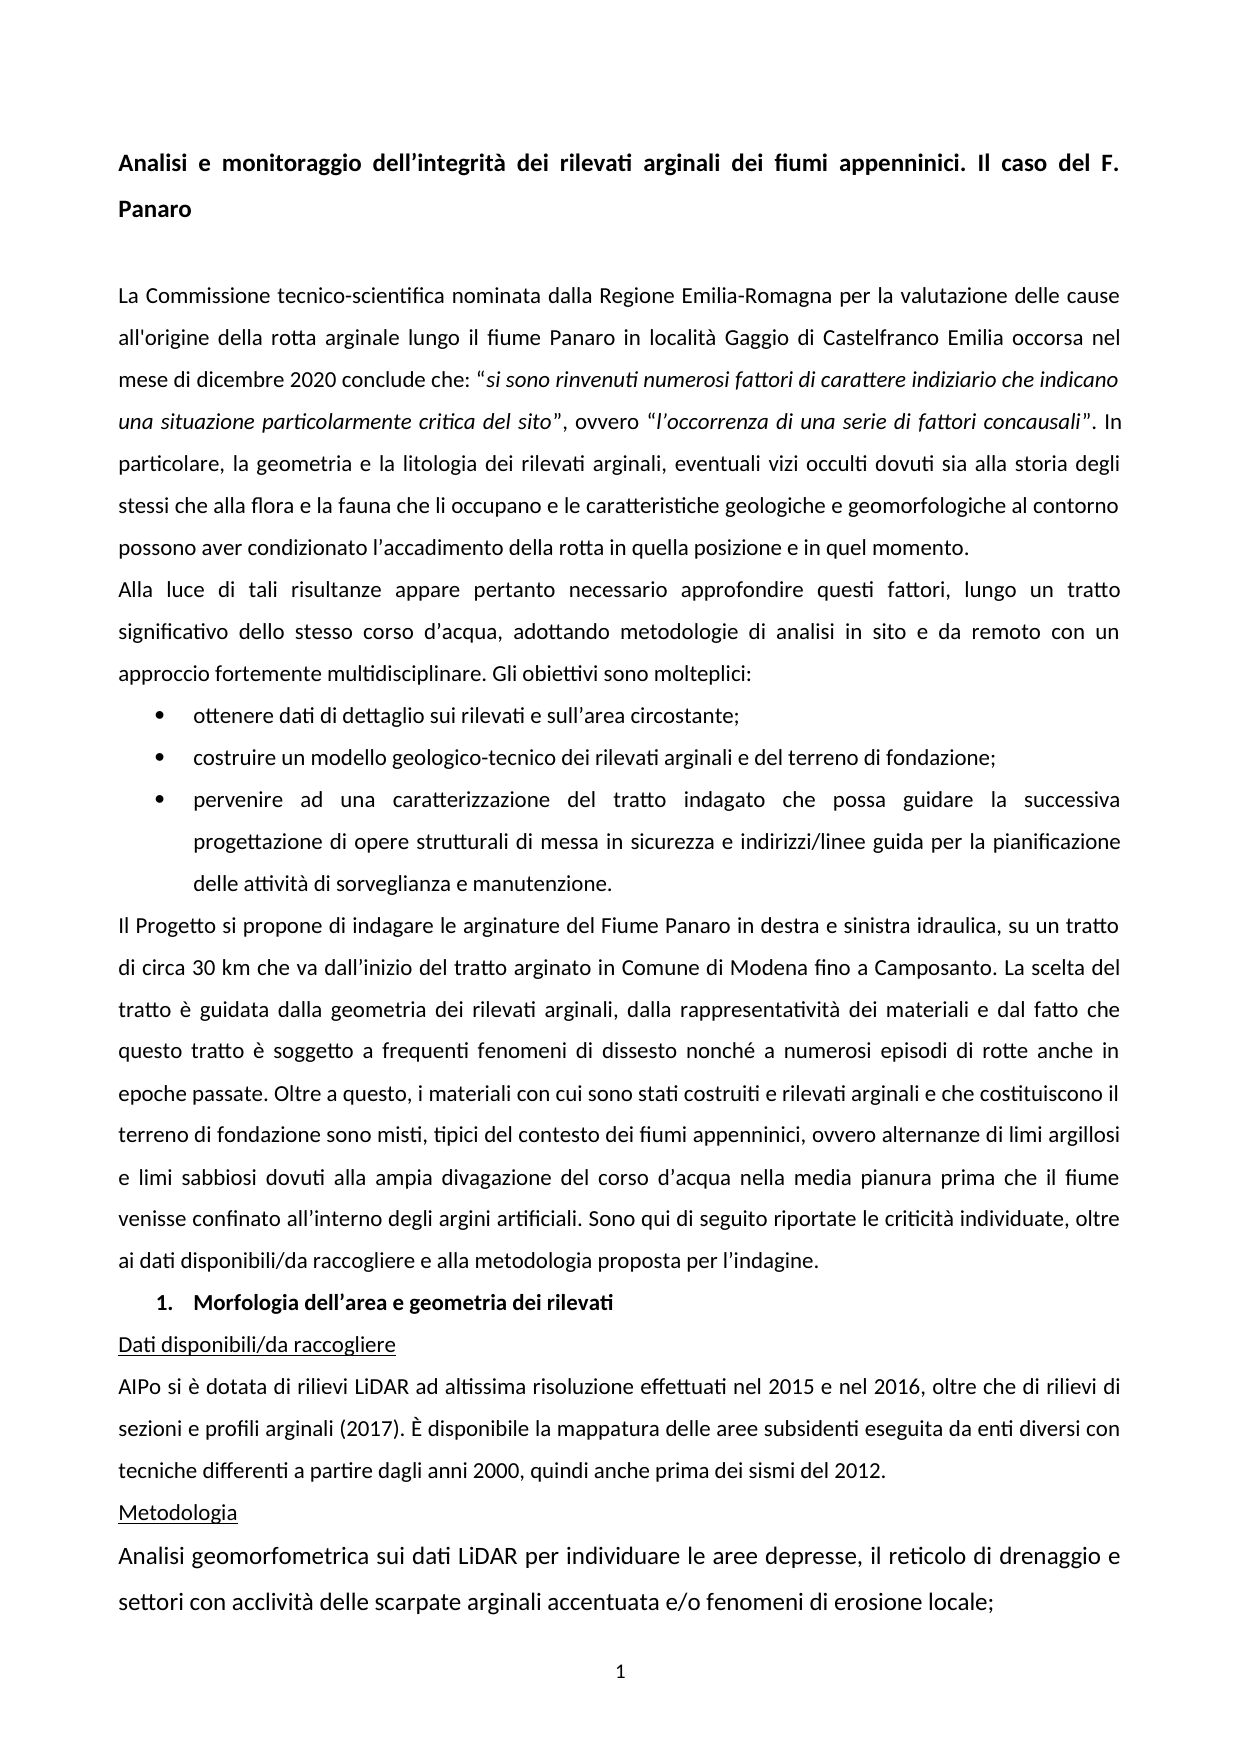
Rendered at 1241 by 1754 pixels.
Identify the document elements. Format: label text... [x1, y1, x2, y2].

list costruire un modello geologico-tecnico dei rilevati arginali e del terreno di fondazione; [156, 743, 1122, 771]
text Metodologia [118, 1498, 1122, 1526]
text Alla luce di tali risultanze appare pertanto necessario approfondire questi fattori, lungo un tratto significativo dello stesso corso d’acqua, adottando metodologie di analisi in sito e da remoto con un approccio fortemente multidisciplinare. Gli obiettivi sono molteplici: [118, 575, 1122, 687]
text Il Progetto si propone di indagare le arginature del Fiume Panaro in destra e sinistra idraulica, su un tratto di circa 30 km che va dall’inizio del tratto arginato in Comune di Modena fino a Camposanto. La scelta del tratto è guidata dalla geometria dei rilevati arginali, dalla rappresentatività dei materiali e dal fatto che questo tratto è soggetto a frequenti fenomeni di dissesto nonché a numerosi episodi di rotte anche in epoche passate. Oltre a questo, i materiali con cui sono stati costruiti e rilevati arginali e che costituiscono il terreno di fondazione sono misti, tipici del contesto dei fiumi appenninici, ovvero alternanze di limi argillosi e limi sabbiosi dovuti alla ampia divagazione del corso d’acqua nella media pianura prima che il fiume venisse confinato all’interno degli argini artificiali. Sono qui di seguito riportate le criticità individuate, oltre ai dati disponibili/da raccogliere e alla metodologia proposta per l’indagine. [118, 911, 1122, 1274]
text Dati disponibili/da raccogliere [118, 1331, 1122, 1358]
text AIPo si è dotata di rilievi LiDAR ad altissima risoluzione effettuati nel 2015 e nel 2016, oltre che di rilievi di sezioni e profili arginali (2017). È disponibile la mappatura delle aree subsidenti eseguita da enti diversi con tecniche differenti a partire dagli anni 2000, quindi anche prima dei sismi del 2012. [118, 1372, 1122, 1484]
list pervenire ad una caratterizzazione del tratto indagato che possa guidare la successiva progettazione di opere strutturali di messa in sicurezza e indirizzi/linee guida per la pianificazione delle attività di sorveglianza e manutenzione. [156, 785, 1122, 897]
text Analisi geomorfometrica sui dati LiDAR per individuare le aree depresse, il reticolo di drenaggio e settori con acclività delle scarpate arginali accentuata e/o fenomeni di erosione locale; [118, 1540, 1122, 1617]
list ottenere dati di dettaglio sui rilevati e sull’area circostante; [156, 701, 1122, 729]
list Morfologia dell’area e geometria dei rilevati [156, 1288, 1122, 1317]
text Analisi e monitoraggio dell’integrità dei rilevati arginali dei fiumi appenninici. Il caso del F. Panaro [118, 148, 1122, 224]
text La Commissione tecnico-scientifica nominata dalla Regione Emilia-Romagna per la valutazione delle cause all'origine della rotta arginale lungo il fiume Panaro in località Gaggio di Castelfranco Emilia occorsa nel mese di dicembre 2020 conclude che: “si sono rinvenuti numerosi fattori di carattere indiziario che indicano una situazione particolarmente critica del sito”, ovvero “l’occorrenza di una serie di fattori concausali”. In particolare, la geometria e la litologia dei rilevati arginali, eventuali vizi occulti dovuti sia alla storia degli stessi che alla flora e la fauna che li occupano e le caratteristiche geologiche e geomorfologiche al contorno possono aver condizionato l’accadimento della rotta in quella posizione e in quel momento. [118, 281, 1122, 561]
